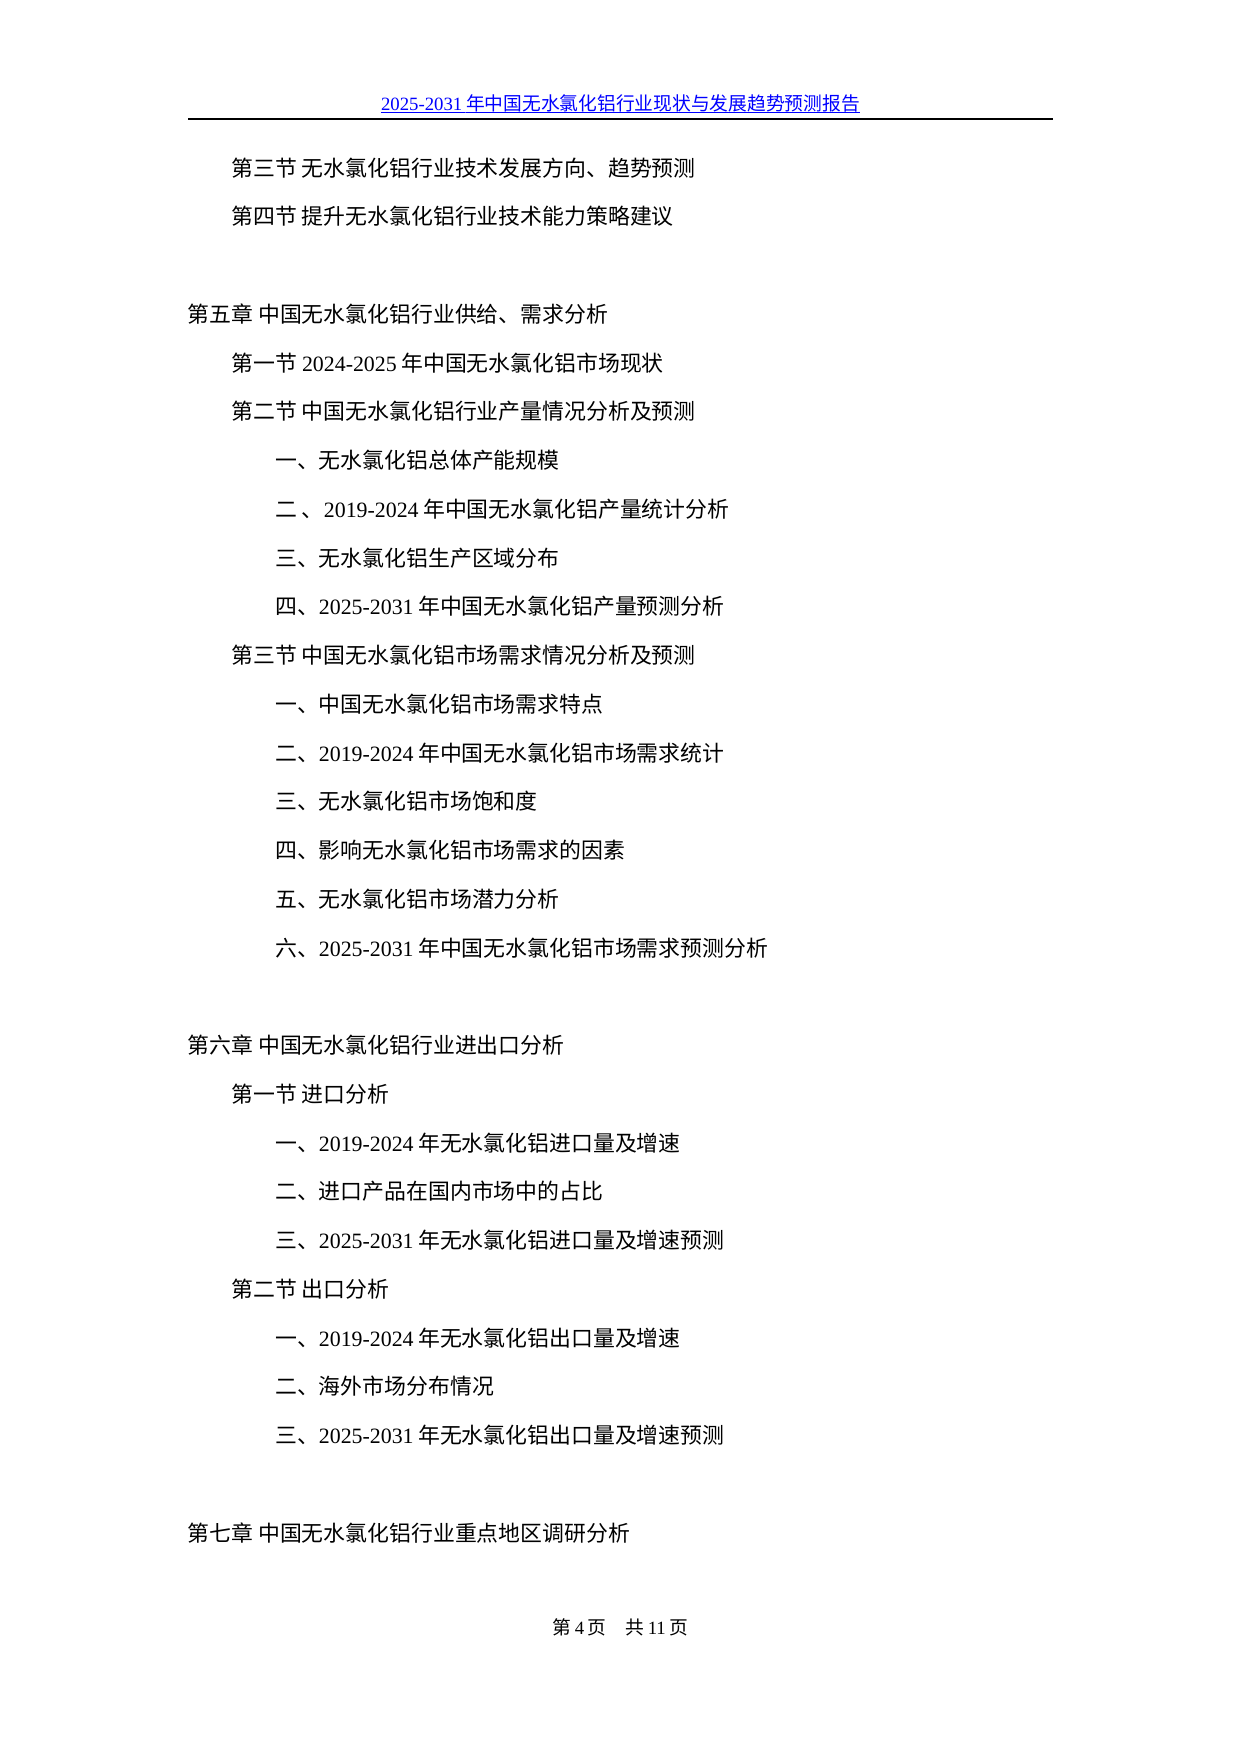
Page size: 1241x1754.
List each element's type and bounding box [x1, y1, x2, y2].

text [187, 150, 1053, 1548]
